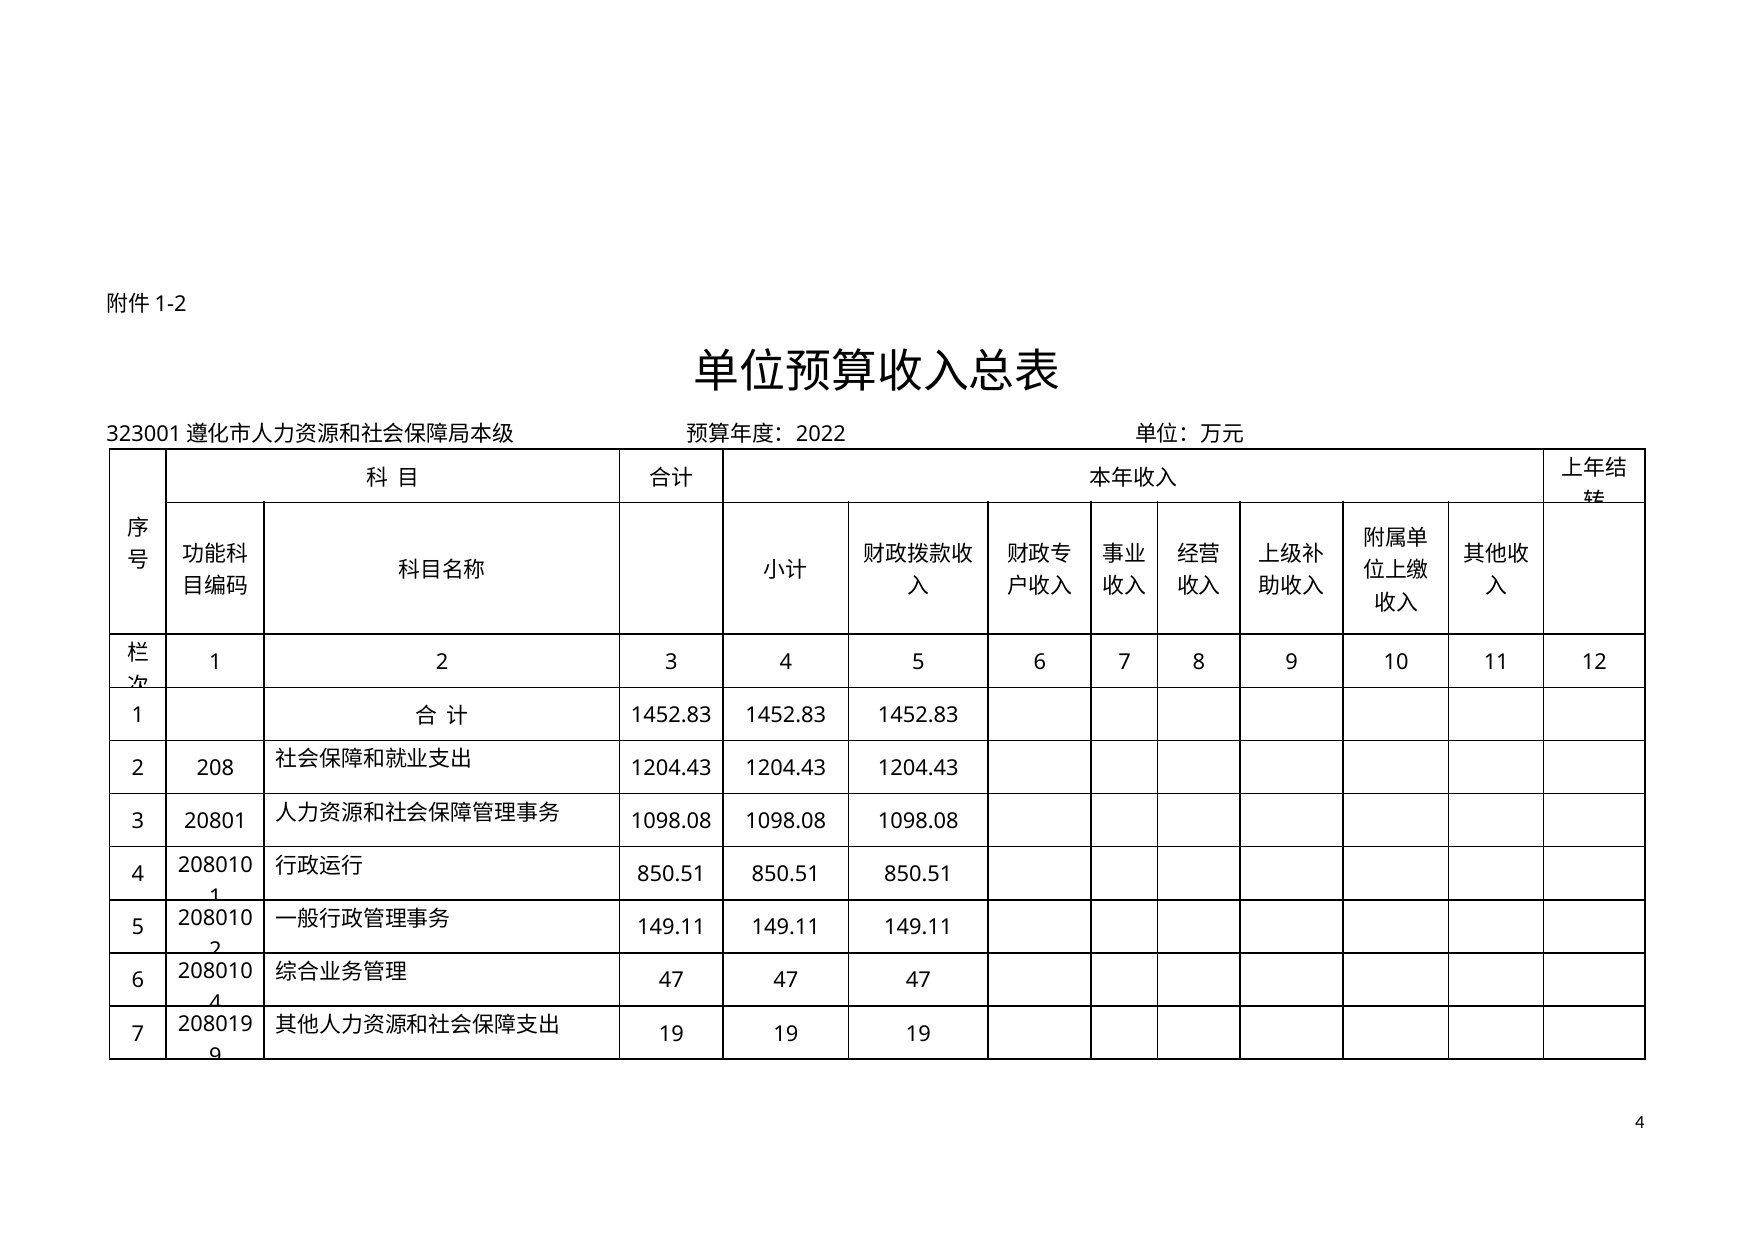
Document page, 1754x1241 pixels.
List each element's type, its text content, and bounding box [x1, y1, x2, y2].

table_cell 财政专户收入 [989, 503, 1090, 633]
table_cell [1449, 954, 1543, 1005]
table_cell [1092, 741, 1157, 793]
table_cell [1449, 847, 1543, 899]
table_cell 财政拨款收入 [849, 503, 987, 633]
table_cell [1241, 847, 1342, 899]
table_cell 6 [110, 954, 165, 1005]
table_cell 1204.43 [620, 741, 722, 793]
table_cell 上级补助收入 [1241, 503, 1342, 633]
table_cell [989, 794, 1090, 846]
table_header 科 目 [167, 450, 619, 501]
text 单位预算收入总表 [106, 318, 1648, 416]
table_cell 149.11 [849, 901, 987, 952]
text 323001遵化市人力资源和社会保障局本级 预算年度：2022 单位：万元 [106, 416, 1648, 448]
table_cell 7 [110, 1007, 165, 1058]
table_cell 事业收入 [1092, 503, 1157, 633]
table_cell [1158, 847, 1239, 899]
table_cell [1158, 688, 1239, 739]
table_cell [1449, 741, 1543, 793]
table_cell 7 [1092, 635, 1157, 686]
table_header 上年结转 [1544, 450, 1644, 501]
table_cell 1 [167, 635, 263, 686]
table_cell 其他收入 [1449, 503, 1543, 633]
table_cell [1092, 901, 1157, 952]
table_cell 2 [110, 741, 165, 793]
table_cell 19 [724, 1007, 848, 1058]
table_cell [1544, 688, 1644, 739]
table_cell 6 [989, 635, 1090, 686]
table_cell [1158, 794, 1239, 846]
table_cell [1158, 1007, 1239, 1058]
table_cell 19 [849, 1007, 987, 1058]
table_cell 1 [110, 688, 165, 739]
table_cell 功能科目编码 [167, 503, 263, 633]
table_cell 10 [1344, 635, 1448, 686]
table_cell 12 [1544, 635, 1644, 686]
table_cell [1344, 901, 1448, 952]
table_cell [620, 503, 722, 633]
table_cell [1544, 794, 1644, 846]
table_header 本年收入 [724, 450, 1543, 501]
table_cell 一般行政管理事务 [265, 901, 619, 952]
table_cell 2 [265, 635, 619, 686]
table_cell [1544, 503, 1644, 633]
text 附件1-2 [106, 286, 1648, 318]
table_cell 8 [1158, 635, 1239, 686]
table_cell [1344, 794, 1448, 846]
table_cell 栏次 [110, 635, 165, 686]
table_cell 3 [110, 794, 165, 846]
table_cell 3 [620, 635, 722, 686]
table_cell 科目名称 [265, 503, 619, 633]
table_cell 2080104 [167, 954, 263, 1005]
table_cell 149.11 [724, 901, 848, 952]
table_cell 19 [620, 1007, 722, 1058]
table_cell [1544, 1007, 1644, 1058]
table_cell 2080102 [167, 901, 263, 952]
table_cell 850.51 [849, 847, 987, 899]
table_cell 其他人力资源和社会保障支出 [265, 1007, 619, 1058]
table_cell 附属单位上缴收入 [1344, 503, 1448, 633]
table_cell [1544, 954, 1644, 1005]
table_cell 1204.43 [724, 741, 848, 793]
table_cell [1544, 901, 1644, 952]
table_cell 合 计 [265, 688, 619, 739]
table_cell [1449, 688, 1543, 739]
table_cell [1241, 954, 1342, 1005]
table_cell [1241, 794, 1342, 846]
table_cell 1452.83 [724, 688, 848, 739]
table_cell 1452.83 [849, 688, 987, 739]
table_cell 综合业务管理 [265, 954, 619, 1005]
table_cell [989, 901, 1090, 952]
table_cell [1449, 794, 1543, 846]
table_cell 9 [1241, 635, 1342, 686]
table_cell [989, 741, 1090, 793]
table_cell [1092, 1007, 1157, 1058]
table_cell [989, 847, 1090, 899]
table_header 合计 [620, 450, 722, 501]
table_cell [989, 688, 1090, 739]
table_header 序号 [110, 450, 165, 633]
table_cell 人力资源和社会保障管理事务 [265, 794, 619, 846]
table_cell [1092, 954, 1157, 1005]
table_cell [1241, 901, 1342, 952]
table_cell [989, 1007, 1090, 1058]
table_cell 经营收入 [1158, 503, 1239, 633]
table_cell 5 [110, 901, 165, 952]
table_cell [1158, 741, 1239, 793]
table_cell 1098.08 [724, 794, 848, 846]
table_cell 47 [724, 954, 848, 1005]
table_cell 850.51 [724, 847, 848, 899]
table_cell 1098.08 [849, 794, 987, 846]
table_cell 2080199 [167, 1007, 263, 1058]
table_cell 1098.08 [620, 794, 722, 846]
table_cell [1344, 688, 1448, 739]
table_cell [1544, 847, 1644, 899]
table_cell 850.51 [620, 847, 722, 899]
table_cell 小计 [724, 503, 848, 633]
table_cell 2080101 [167, 847, 263, 899]
table_cell [989, 954, 1090, 1005]
table_cell [1344, 1007, 1448, 1058]
table_cell [1158, 901, 1239, 952]
table_cell [1241, 741, 1342, 793]
table_cell 208 [167, 741, 263, 793]
table_cell 11 [1449, 635, 1543, 686]
table_cell 149.11 [620, 901, 722, 952]
table_cell [1241, 688, 1342, 739]
table_cell [1544, 741, 1644, 793]
table_cell 1204.43 [849, 741, 987, 793]
table_cell [1344, 954, 1448, 1005]
table_cell 5 [849, 635, 987, 686]
table_cell [1092, 688, 1157, 739]
table_cell 20801 [167, 794, 263, 846]
table_cell [1092, 794, 1157, 846]
table_cell [1158, 954, 1239, 1005]
table_cell [1449, 1007, 1543, 1058]
table_cell 4 [724, 635, 848, 686]
table_cell 1452.83 [620, 688, 722, 739]
table_cell [1449, 901, 1543, 952]
table_cell 4 [110, 847, 165, 899]
table_cell [1344, 741, 1448, 793]
table_cell 47 [849, 954, 987, 1005]
table_cell 社会保障和就业支出 [265, 741, 619, 793]
table_cell [1241, 1007, 1342, 1058]
table_cell 47 [620, 954, 722, 1005]
table_cell [1344, 847, 1448, 899]
table_cell 行政运行 [265, 847, 619, 899]
table_cell [1092, 847, 1157, 899]
table_cell [167, 688, 263, 739]
